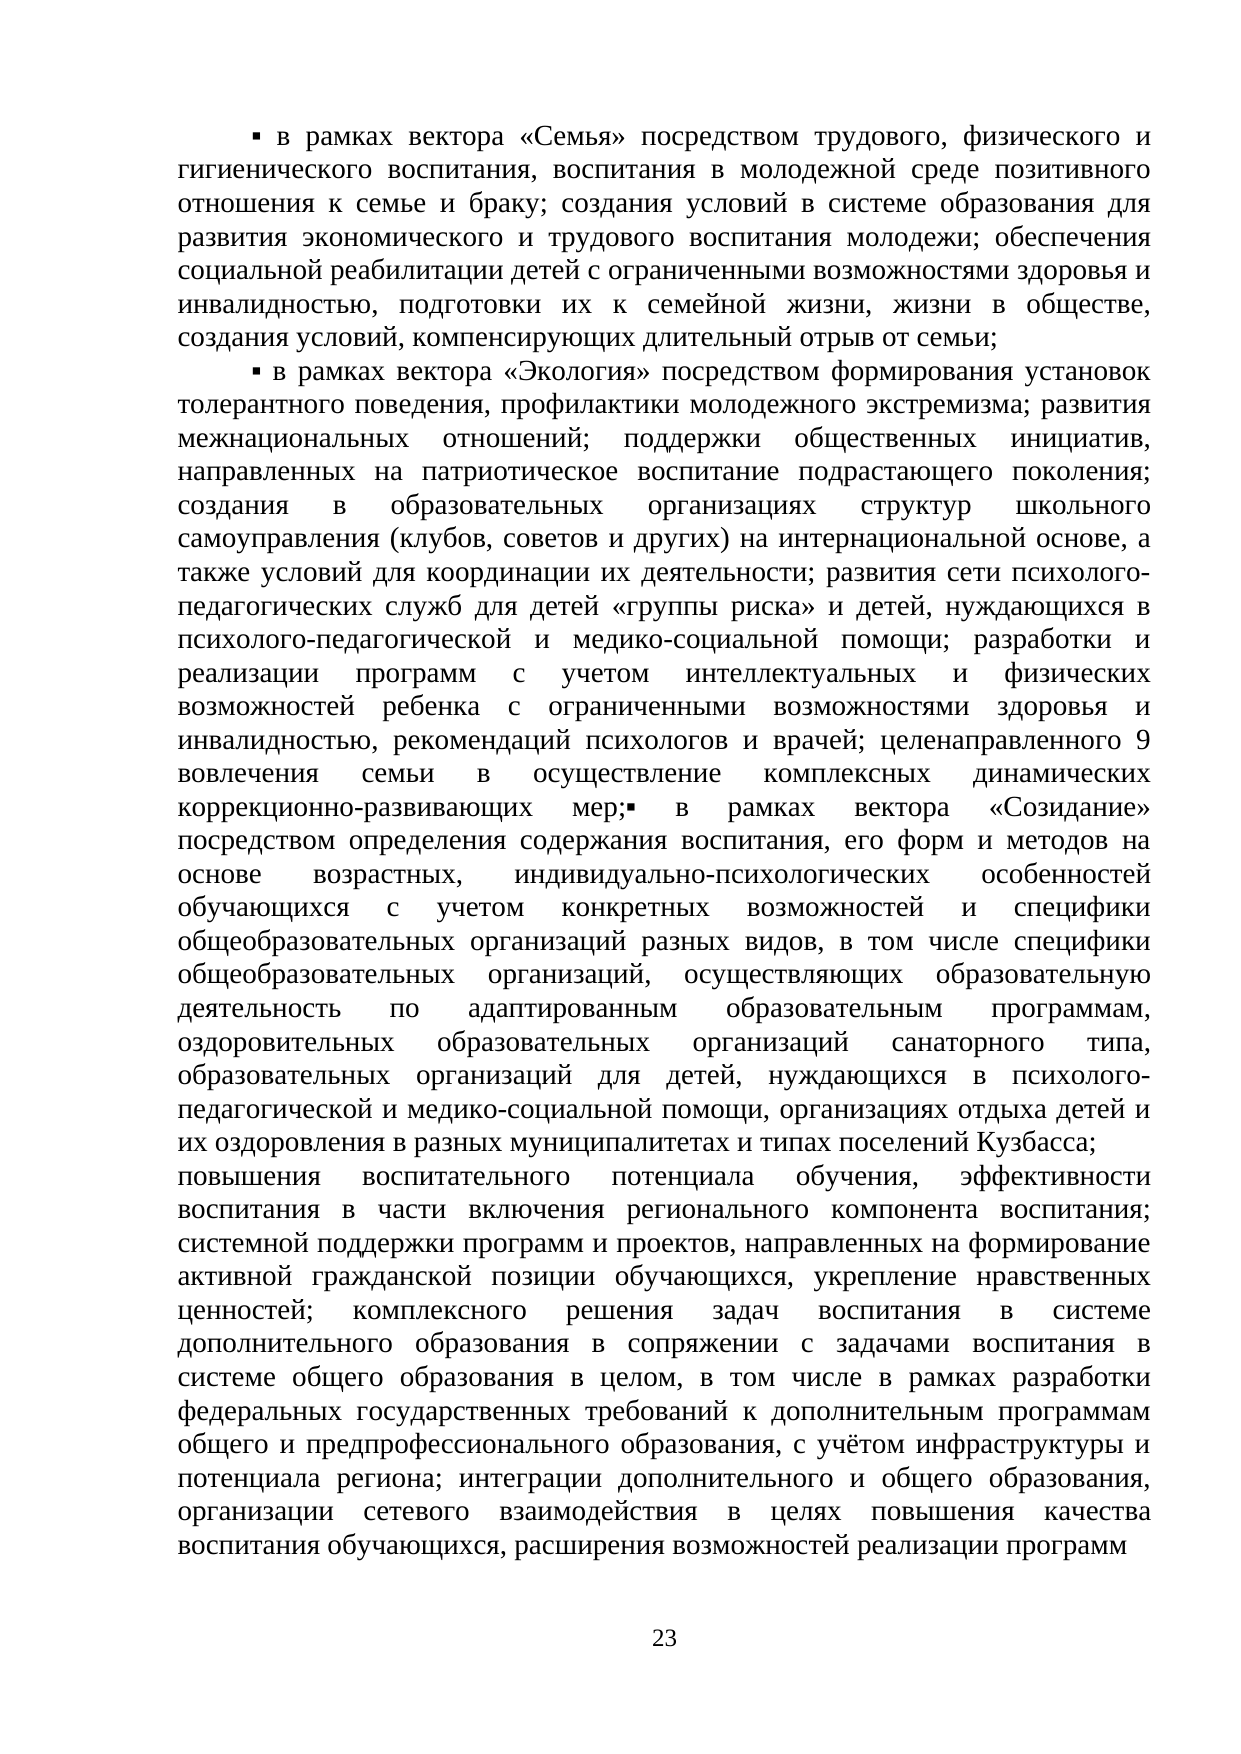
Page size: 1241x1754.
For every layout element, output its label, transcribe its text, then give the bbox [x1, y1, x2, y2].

list повышения воспитательного потенциала обучения, эффективности воспитания в части включения регионального компонента воспитания; системной поддержки программ и проектов, направленных на формирование активной гражданской позиции обучающихся, укрепление нравственных ценностей; комплексного решения задач воспитания в системе дополнительного образования в сопряжении с задачами воспитания в системе общего образования в целом, в том числе в рамках разработки федеральных государственных требований к дополнительным программам общего и предпрофессионального образования, с учётом инфраструктуры и потенциала региона; интеграции дополнительного и общего образования, организации сетевого взаимодействия в целях повышения качества воспитания обучающихся, расширения возможностей реализации программ [177, 1158, 1152, 1560]
list ▪ в рамках вектора «Экология» посредством формирования установок толерантного поведения, профилактики молодежного экстремизма; развития межнациональных отношений; поддержки общественных инициатив, направленных на патриотическое воспитание подрастающего поколения; создания в образовательных организациях структур школьного самоуправления (клубов, советов и других) на интернациональной основе, а также условий для координации их деятельности; развития сети психолого-педагогических служб для детей «группы риска» и детей, нуждающихся в психолого-педагогической и медико-социальной помощи; разработки и реализации программ с учетом интеллектуальных и физических возможностей ребенка с ограниченными возможностями здоровья и инвалидностью, рекомендаций психологов и врачей; целенаправленного 9 вовлечения семьи в осуществление комплексных динамических коррекционно-развивающих мер;▪ в рамках вектора «Созидание» посредством определения содержания воспитания, его форм и методов на основе возрастных, индивидуально-психологических особенностей обучающихся с учетом конкретных возможностей и специфики общеобразовательных организаций разных видов, в том числе специфики общеобразовательных организаций, осуществляющих образовательную деятельность по адаптированным образовательным программам, оздоровительных образовательных организаций санаторного типа, образовательных организаций для детей, нуждающихся в психолого-педагогической и медико-социальной помощи, организациях отдыха детей и их оздоровления в разных муниципалитетах и типах поселений Кузбасса; [177, 353, 1152, 1158]
list ▪ в рамках вектора «Семья» посредством трудового, физического и гигиенического воспитания, воспитания в молодежной среде позитивного отношения к семье и браку; создания условий в системе образования для развития экономического и трудового воспитания молодежи; обеспечения социальной реабилитации детей с ограниченными возможностями здоровья и инвалидностью, подготовки их к семейной жизни, жизни в обществе, создания условий, компенсирующих длительный отрыв от семьи; [177, 118, 1152, 353]
